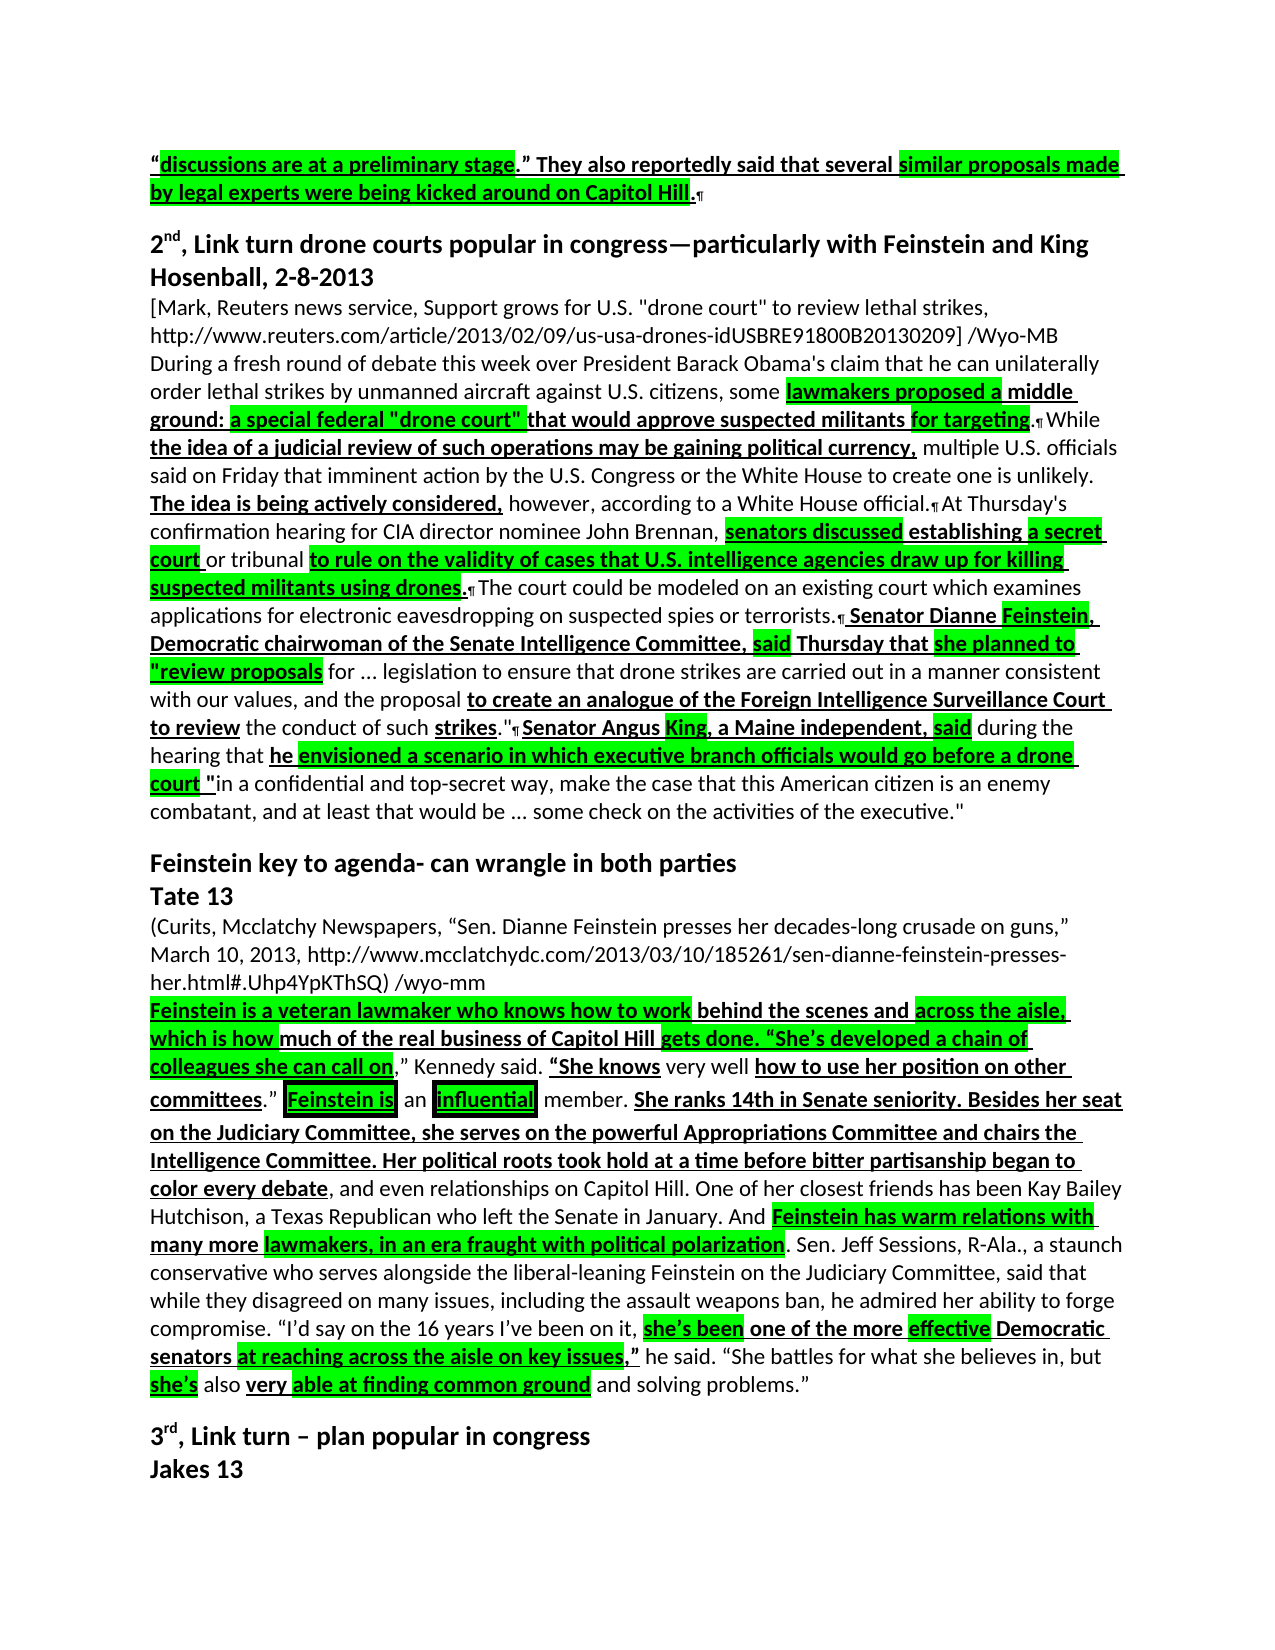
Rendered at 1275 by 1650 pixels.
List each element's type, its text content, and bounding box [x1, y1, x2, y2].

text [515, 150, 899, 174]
text Tate 13 [150, 879, 1125, 912]
subtitle Feinstein key to agenda- can wrangle in both parties [150, 846, 1125, 879]
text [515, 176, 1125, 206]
text During a fresh round of debate this week over President Barack Obama's claim that he can unilaterally order lethal strikes by unmanned aircraft against U.S. citizens, some lawmakers proposed a middle ground: a special federal "drone court" that would approve suspected militants for targeting.¶ While the idea of a judicial review of such operations may be gaining political currency, multiple U.S. officials said on Friday that imminent action by the U.S. Congress or the White House to create one is unlikely. The idea is being actively considered, however, according to a White House official.¶ At Thursday's confirmation hearing for CIA director nominee John Brennan, senators discussed establishing a secret court or tribunal to rule on the validity of cases that U.S. intelligence agencies draw up for killing suspected militants using drones.¶ The court could be modeled on an existing court which examines applications for electronic eavesdropping on suspected spies or terrorists.¶ Senator Dianne Feinstein, Democratic chairwoman of the Senate Intelligence Committee, said Thursday that she planned to "review proposals for ... legislation to ensure that drone strikes are carried out in a manner consistent with our values, and the proposal to create an analogue of the Foreign Intelligence Surveillance Court to review the conduct of such strikes."¶ Senator Angus King, a Maine independent, said during the hearing that he envisioned a scenario in which executive branch officials would go before a drone court "in a confidential and top-secret way, make the case that this American citizen is an enemy combatant, and at least that would be ... some check on the activities of the executive." [150, 349, 1125, 825]
text Hosenball, 2-8-2013 [150, 260, 1125, 293]
text (Curits, Mcclatchy Newspapers, “Sen. Dianne Feinstein presses her decades-long crusade on guns,” March 10, 2013, http://www.mcclatchydc.com/2013/03/10/185261/sen-dianne-feinstein-presses-her.html#.Uhp4YpKThSQ) /wyo-mm [150, 912, 1125, 996]
subtitle 3rd, Link turn – plan popular in congress [150, 1419, 1125, 1452]
text Feinstein is a veteran lawmaker who knows how to work behind the scenes and across the aisle, which is how much of the real business of Capitol Hill gets done. “She’s developed a chain of colleagues she can call on,” Kennedy said. “She knows very well how to use her position on other committees.” Feinstein is an influential member. She ranks 14th in Senate seniority. Besides her seat on the Judiciary Committee, she serves on the powerful Appropriations Committee and chairs the Intelligence Committee. Her political roots took hold at a time before bitter partisanship began to color every debate, and even relationships on Capitol Hill. One of her closest friends has been Kay Bailey Hutchison, a Texas Republican who left the Senate in January. And Feinstein has warm relations with many more lawmakers, in an era fraught with political polarization. Sen. Jeff Sessions, R-Ala., a staunch conservative who serves alongside the liberal-leaning Feinstein on the Judiciary Committee, said that while they disagreed on many issues, including the assault weapons ban, he admired her ability to forge compromise. “I’d say on the 16 years I’ve been on it, she’s been one of the more effective Democratic senators at reaching across the aisle on key issues,” he said. “She battles for what she believes in, but she’s also very able at finding common ground and solving problems.” [150, 996, 1125, 1398]
text [Mark, Reuters news service, Support grows for U.S. "drone court" to review lethal strikes, http://www.reuters.com/article/2013/02/09/us-usa-drones-idUSBRE91800B20130209] /Wyo-MB [150, 293, 1125, 349]
subtitle 2nd, Link turn drone courts popular in congress—particularly with Feinstein and King [150, 227, 1125, 260]
text Jakes 13 [150, 1452, 1125, 1485]
